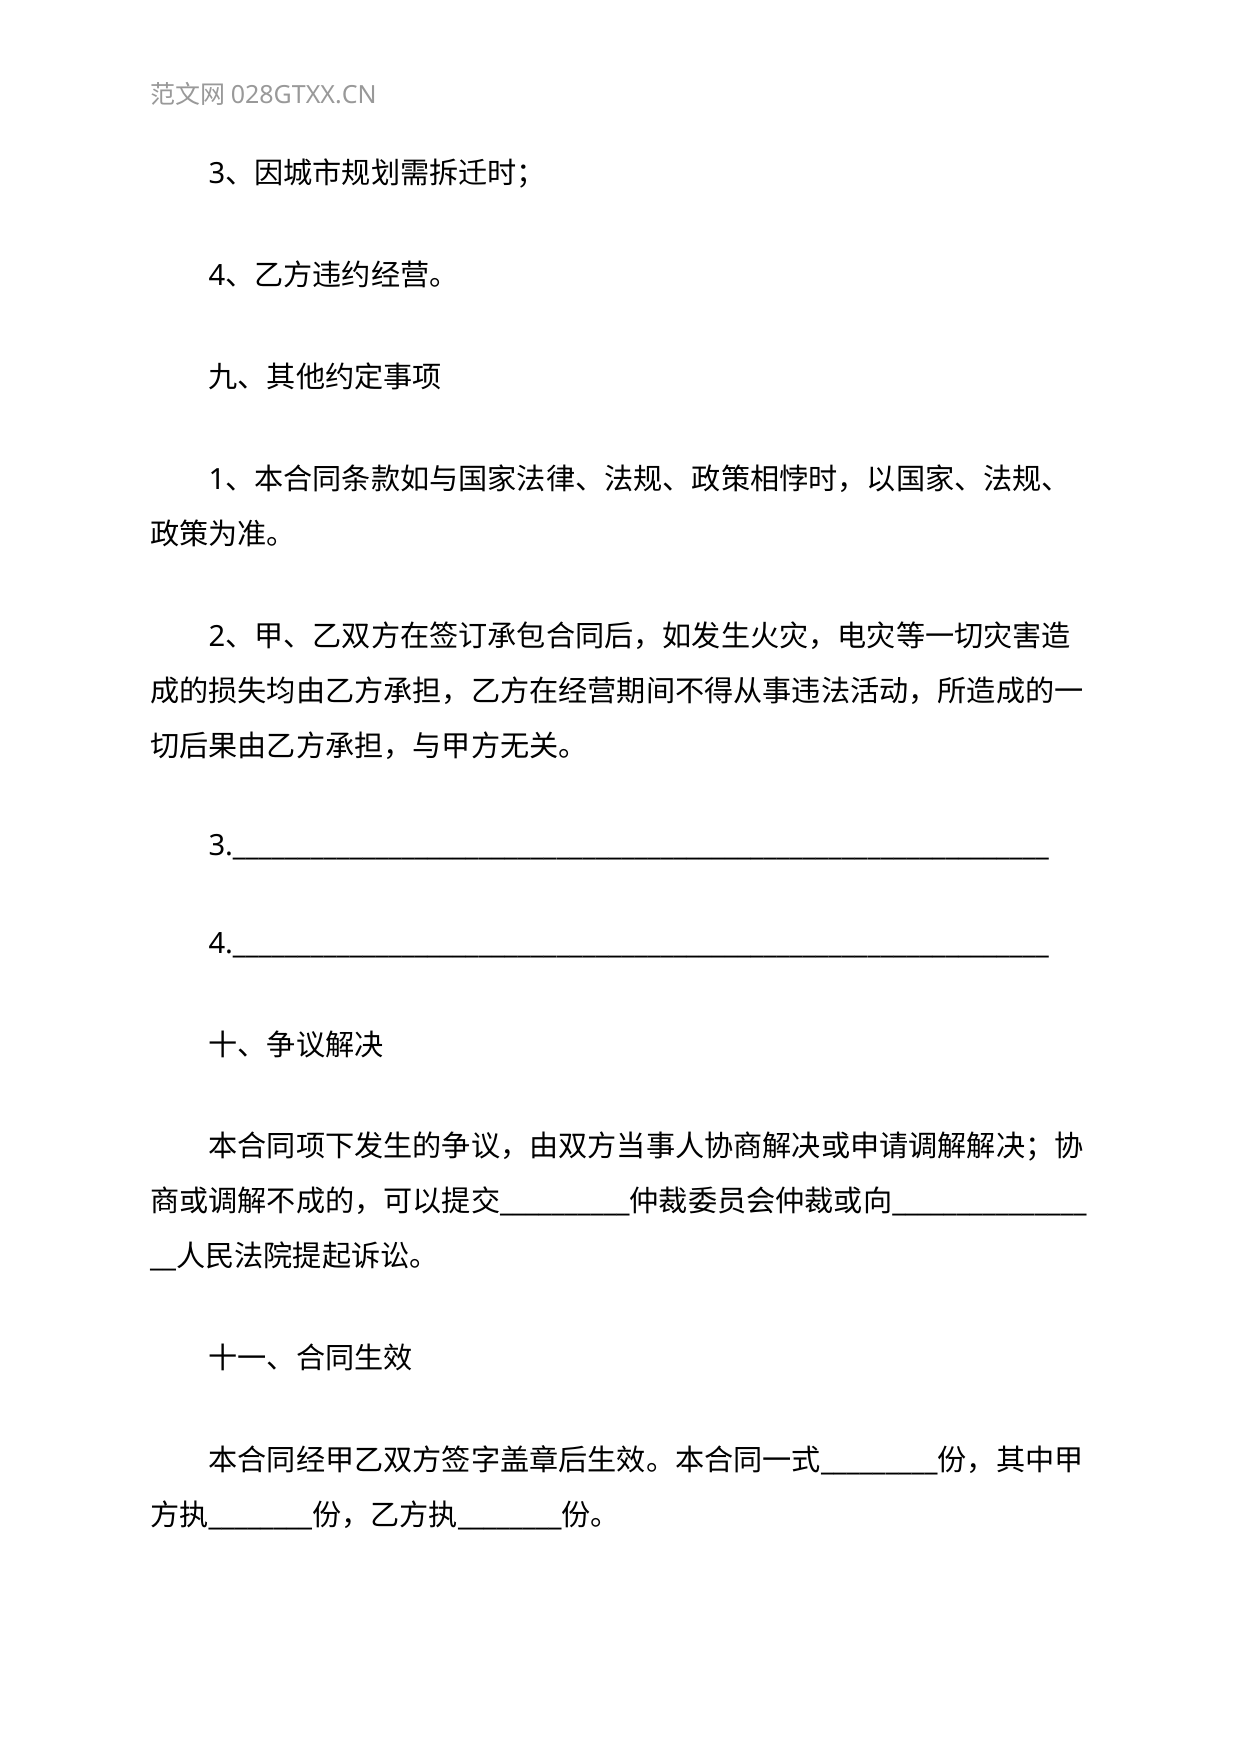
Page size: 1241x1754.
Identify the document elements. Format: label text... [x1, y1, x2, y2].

text 3._______________________________________________________________ [150, 824, 1090, 864]
text 4、乙方违约经营。 [150, 252, 1090, 294]
text 本合同项下发生的争议，由双方当事人协商解决或申请调解解决；协商或调解不成的，可以提交__________仲裁委员会仲裁或向_________________人民法院提起诉讼。 [150, 1123, 1090, 1275]
text 2、甲、乙双方在签订承包合同后，如发生火灾，电灾等一切灾害造成的损失均由乙方承担，乙方在经营期间不得从事违法活动，所造成的一切后果由乙方承担，与甲方无关。 [150, 612, 1090, 765]
text 九、其他约定事项 [150, 354, 1090, 396]
text 本合同经甲乙双方签字盖章后生效。本合同一式_________份，其中甲方执________份，乙方执________份。 [150, 1436, 1090, 1534]
text 十一、合同生效 [150, 1335, 1090, 1377]
text 十、争议解决 [150, 1021, 1090, 1063]
text 1、本合同条款如与国家法律、法规、政策相悖时，以国家、法规、政策为准。 [150, 456, 1090, 553]
text 3、因城市规划需拆迁时； [150, 150, 1090, 192]
text 4._______________________________________________________________ [150, 923, 1090, 962]
